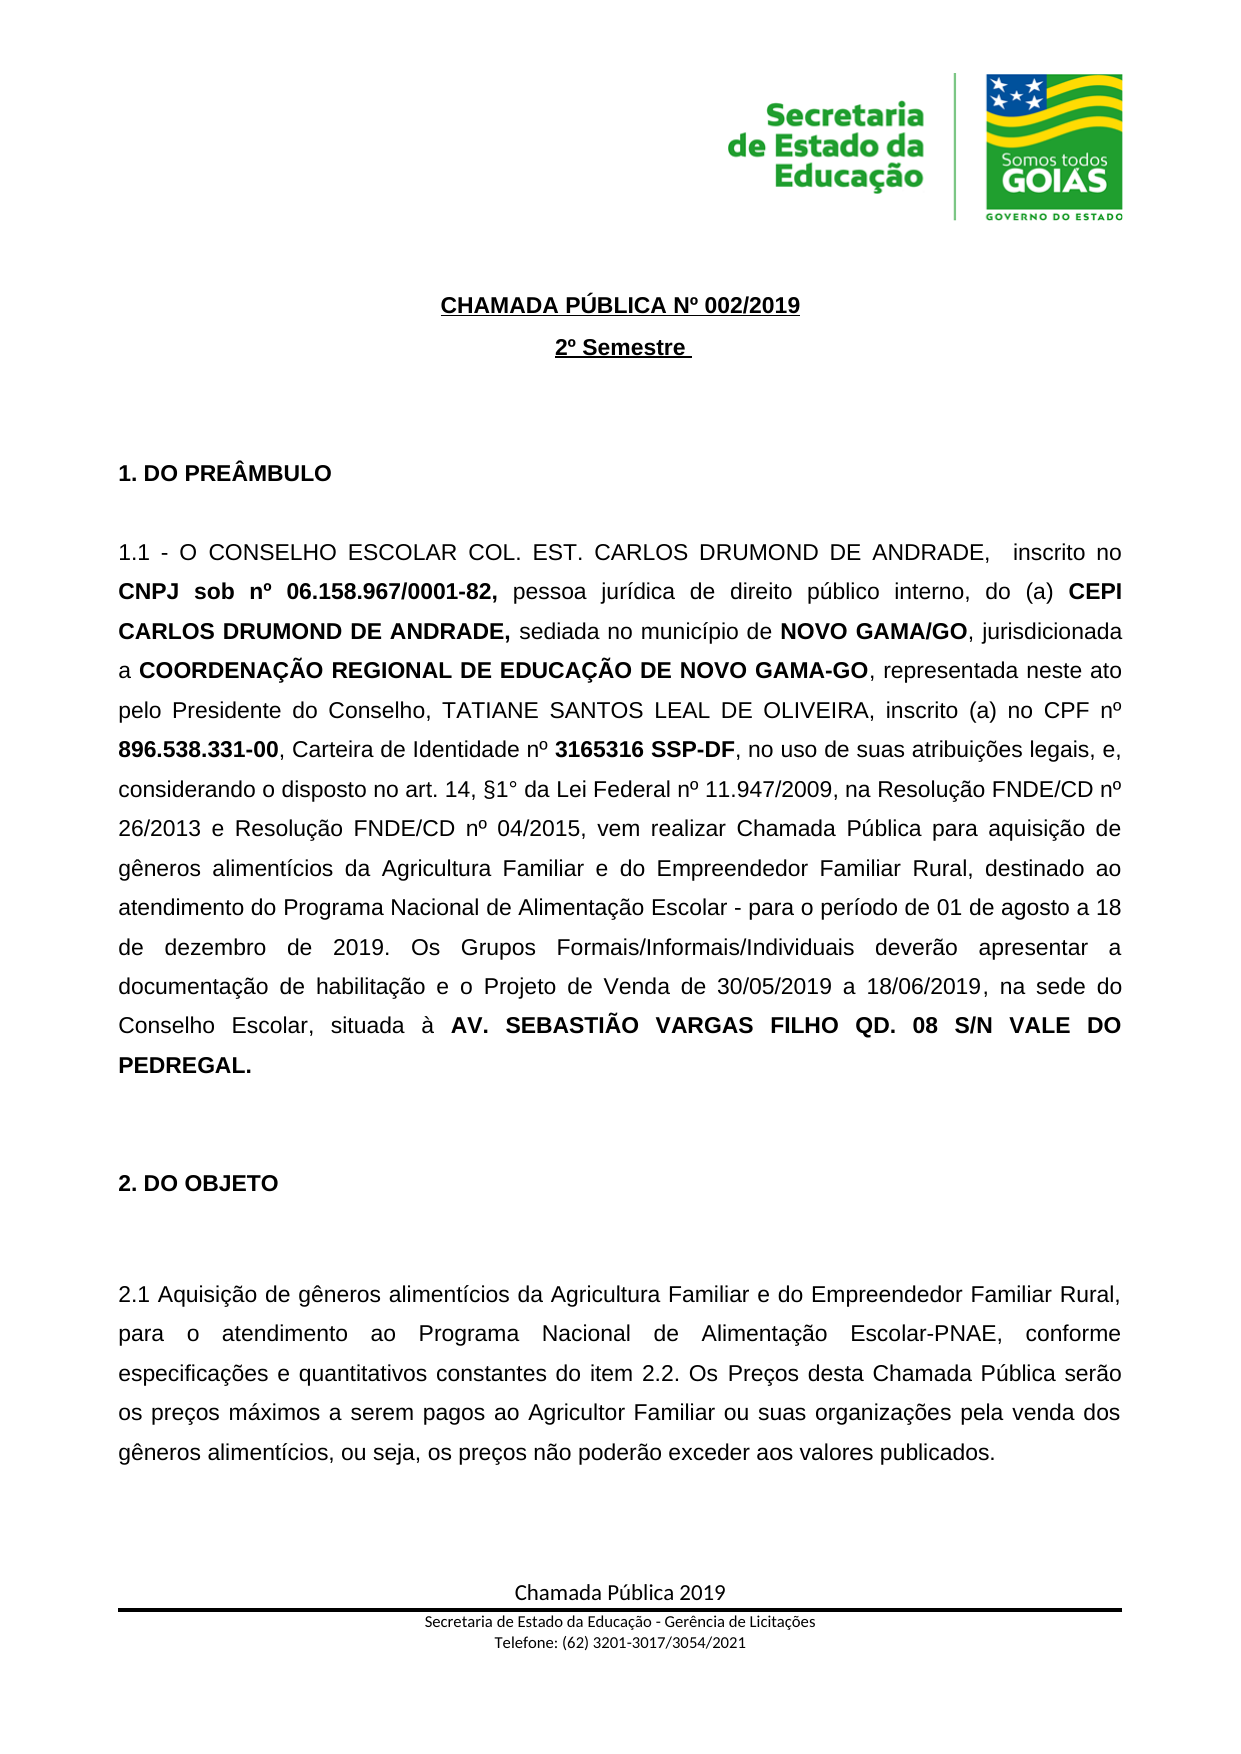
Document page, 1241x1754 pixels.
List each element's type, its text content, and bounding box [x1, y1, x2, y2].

text 1.1 - O CONSELHO ESCOLAR COL. EST. CARLOS DRUMOND DE ANDRADE, inscrito no CNPJ sob nº 06.158.967/0001-82, pessoa jurídica de direito público interno, do (a) CEPI CARLOS DRUMOND DE ANDRADE, sediada no município de NOVO GAMA/GO, jurisdicionada a COORDENAÇÃO REGIONAL DE EDUCAÇÃO DE NOVO GAMA-GO, representada neste ato pelo Presidente do Conselho, TATIANE SANTOS LEAL DE OLIVEIRA, inscrito (a) no CPF nº 896.538.331-00, Carteira de Identidade nº 3165316 SSP-DF, no uso de suas atribuições legais, e, considerando o disposto no art. 14, §1° da Lei Federal nº 11.947/2009, na Resolução FNDE/CD nº 26/2013 e Resolução FNDE/CD nº 04/2015, vem realizar Chamada Pública para aquisição de gêneros alimentícios da Agricultura Familiar e do Empreendedor Familiar Rural, destinado ao atendimento do Programa Nacional de Alimentação Escolar - para o período de 01 de agosto a 18 de dezembro de 2019. Os Grupos Formais/Informais/Individuais deverão apresentar a documentação de habilitação e o Projeto de Venda de 30/05/2019 a 18/06/2019, na sede do Conselho Escolar, situada à AV. SEBASTIÃO VARGAS FILHO QD. 08 S/N VALE DO PEDREGAL. [118, 539, 1122, 1078]
text 2º Semestre [118, 334, 1122, 360]
text 2. DO OBJETO [118, 1170, 1122, 1197]
text CHAMADA PÚBLICA Nº 002/2019 [118, 292, 1122, 318]
text 1. DO PREÂMBULO [118, 460, 1122, 486]
text 2.1 Aquisição de gêneros alimentícios da Agricultura Familiar e do Empreendedor Familiar Rural, para o atendimento ao Programa Nacional de Alimentação Escolar-PNAE, conforme especificações e quantitativos constantes do item 2.2. Os Preços desta Chamada Pública serão os preços máximos a serem pagos ao Agricultor Familiar ou suas organizações pela venda dos gêneros alimentícios, ou seja, os preços não poderão exceder aos valores publicados. [118, 1281, 1122, 1465]
picture [727, 73, 1123, 222]
